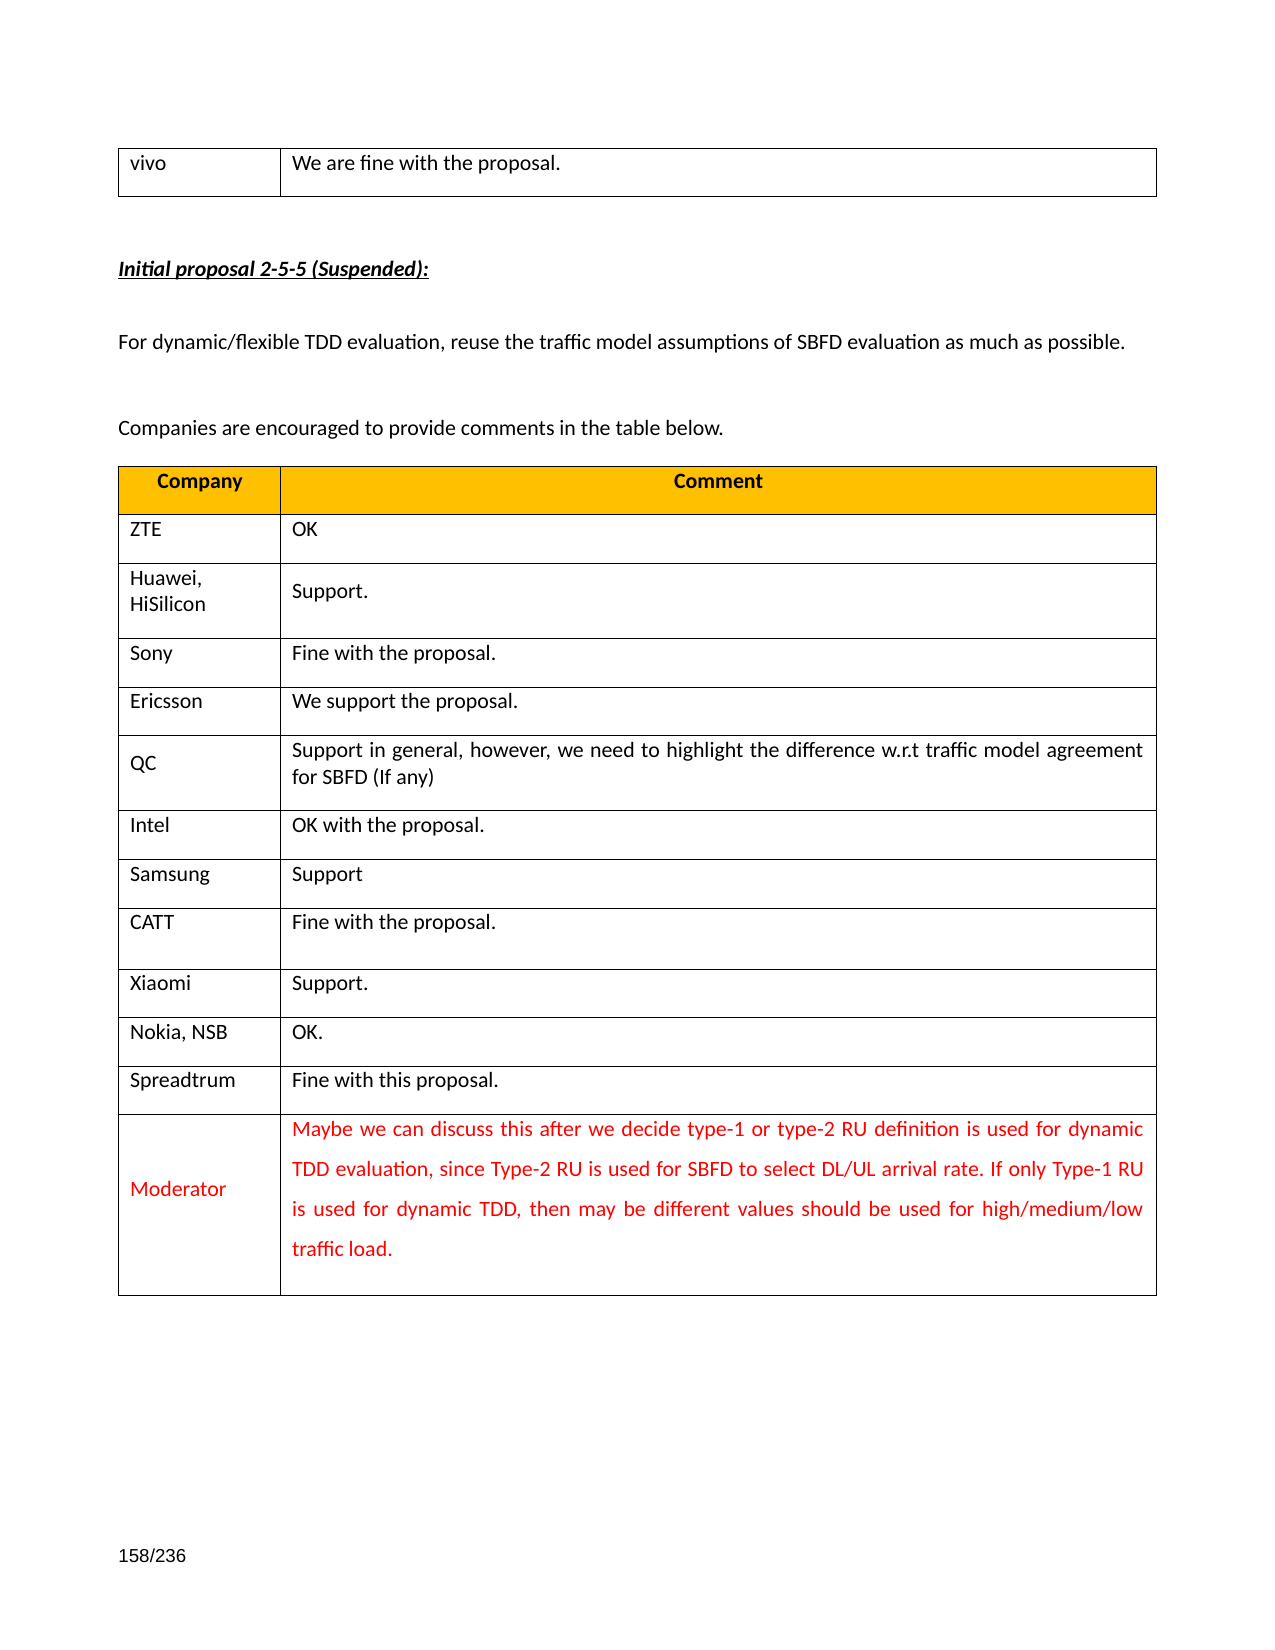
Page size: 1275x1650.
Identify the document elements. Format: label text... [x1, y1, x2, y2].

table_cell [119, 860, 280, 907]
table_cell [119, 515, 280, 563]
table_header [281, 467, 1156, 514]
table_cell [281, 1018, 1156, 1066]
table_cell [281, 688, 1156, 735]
text For dynamic/flexible TDD evaluation, reuse the traffic model assumptions of SBFD evaluation as much as possible. [118, 328, 1157, 355]
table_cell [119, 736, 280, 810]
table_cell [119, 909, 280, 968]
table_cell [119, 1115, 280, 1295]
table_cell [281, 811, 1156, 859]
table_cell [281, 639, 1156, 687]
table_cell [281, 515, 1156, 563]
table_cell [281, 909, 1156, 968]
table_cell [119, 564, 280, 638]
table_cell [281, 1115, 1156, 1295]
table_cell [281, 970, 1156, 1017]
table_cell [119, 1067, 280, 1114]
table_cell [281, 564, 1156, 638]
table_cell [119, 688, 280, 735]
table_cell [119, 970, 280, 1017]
subtitle Initial proposal 2-5-5 (Suspended): [118, 255, 1157, 282]
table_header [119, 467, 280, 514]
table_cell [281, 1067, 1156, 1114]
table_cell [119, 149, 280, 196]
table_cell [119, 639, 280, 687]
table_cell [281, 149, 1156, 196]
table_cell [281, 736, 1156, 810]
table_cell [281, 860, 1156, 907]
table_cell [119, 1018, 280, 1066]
text Companies are encouraged to provide comments in the table below. [118, 414, 1157, 441]
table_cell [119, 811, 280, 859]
